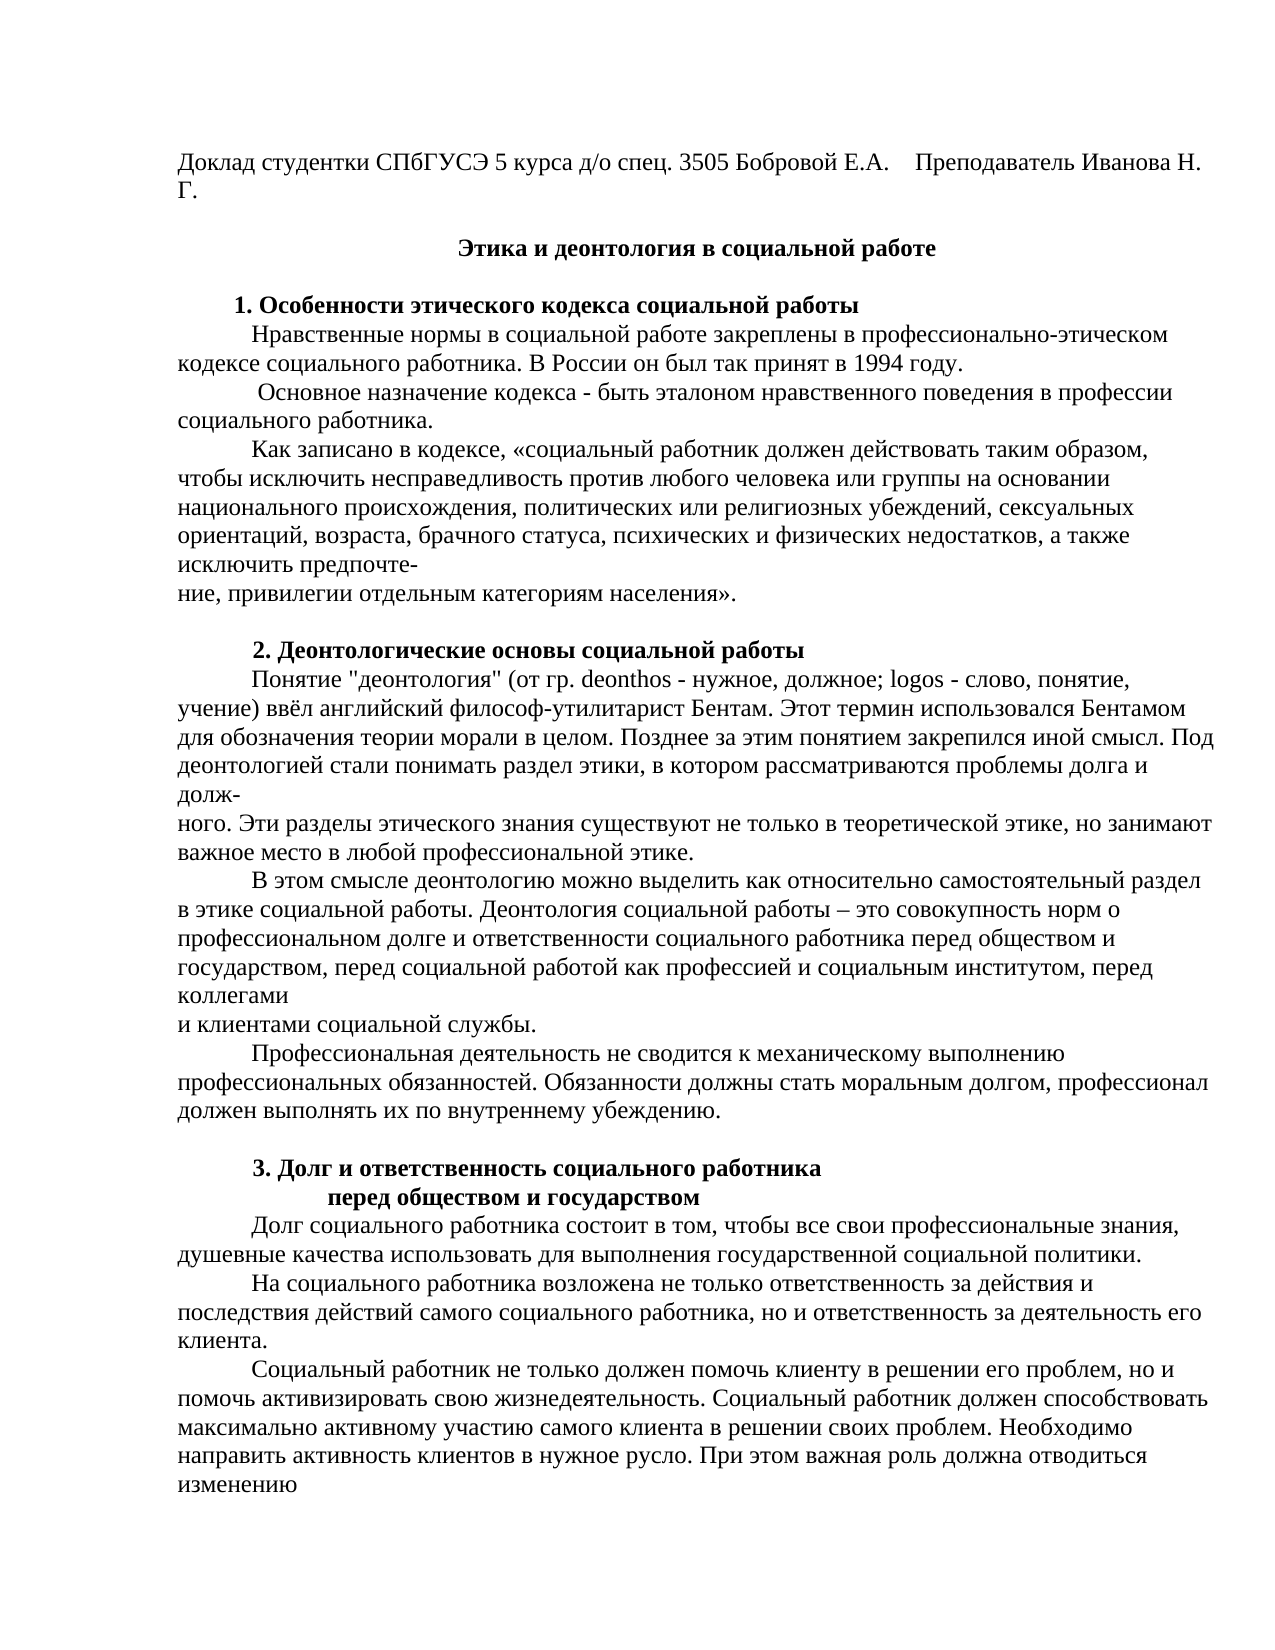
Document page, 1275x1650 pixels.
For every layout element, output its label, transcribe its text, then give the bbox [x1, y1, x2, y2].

text ние, привилегии отдельным категориям населения». [177, 578, 1216, 607]
text 2. Деонтологические основы социальной работы [177, 636, 1216, 664]
text Понятие "деонтология" (от гр. deonthos - нужное, должное; logos - слово, понятие, учение) ввёл английский философ-утилитарист Бентам. Этот термин использовался Бентамом для обозначения теории морали в целом. Позднее за этим понятием закрепился иной смысл. Под деонтологией стали понимать раздел этики, в котором рассматриваются проблемы долга и долж- [177, 664, 1216, 808]
text Социальный работник не только должен помочь клиенту в решении его проблем, но и помочь активизировать свою жизнедеятельность. Социальный работник должен способствовать максимально активному участию самого клиента в решении своих проблем. Необходимо направить активность клиентов в нужное русло. При этом важная роль должна отводиться изменению [177, 1354, 1216, 1498]
text Нравственные нормы в социальной работе закреплены в профессионально-этическом кодексе социального работника. В России он был так принят в 1994 году. [177, 319, 1216, 377]
text и клиентами социальной службы. [177, 1009, 1216, 1038]
text Доклад студентки СПбГУСЭ 5 курса д/о спец. 3505 Бобровой Е.А. Преподаватель Иванова Н. Г. [177, 147, 1216, 204]
text Как записано в кодексе, «социальный работник должен действовать таким образом, чтобы исключить несправедливость против любого человека или группы на основании национального происхождения, политических или религиозных убеждений, сексуальных ориентаций, возраста, брачного статуса, психических и физических недостатков, а также исключить предпочте- [177, 434, 1216, 578]
text 1. Особенности этического кодекса социальной работы [177, 291, 1216, 319]
text В этом смысле деонтологию можно выделить как относительно самостоятельный раздел в этике социальной работы. Деонтология социальной работы – это совокупность норм о профессиональном долге и ответственности социального работника перед обществом и государством, перед социальной работой как профессией и социальным институтом, перед коллегами [177, 866, 1216, 1009]
text Этика и деонтология в социальной работе [177, 233, 1216, 262]
text Долг социального работника состоит в том, чтобы все свои профессиональные знания, душевные качества использовать для выполнения государственной социальной политики. [177, 1211, 1216, 1268]
text Профессиональная деятельность не сводится к механическому выполнению профессиональных обязанностей. Обязанности должны стать моральным долгом, профессионал должен выполнять их по внутреннему убеждению. [177, 1038, 1216, 1124]
text ного. Эти разделы этического знания существуют не только в теоретической этике, но занимают важное место в любой профессиональной этике. [177, 808, 1216, 866]
text Основное назначение кодекса - быть эталоном нравственного поведения в профессии социального работника. [177, 377, 1216, 434]
text 3. Долг и ответственность социального работника [177, 1153, 1216, 1182]
text перед обществом и государством [177, 1182, 1216, 1211]
text На социального работника возложена не только ответственность за действия и последствия действий самого социального работника, но и ответственность за деятельность его клиента. [177, 1268, 1216, 1354]
